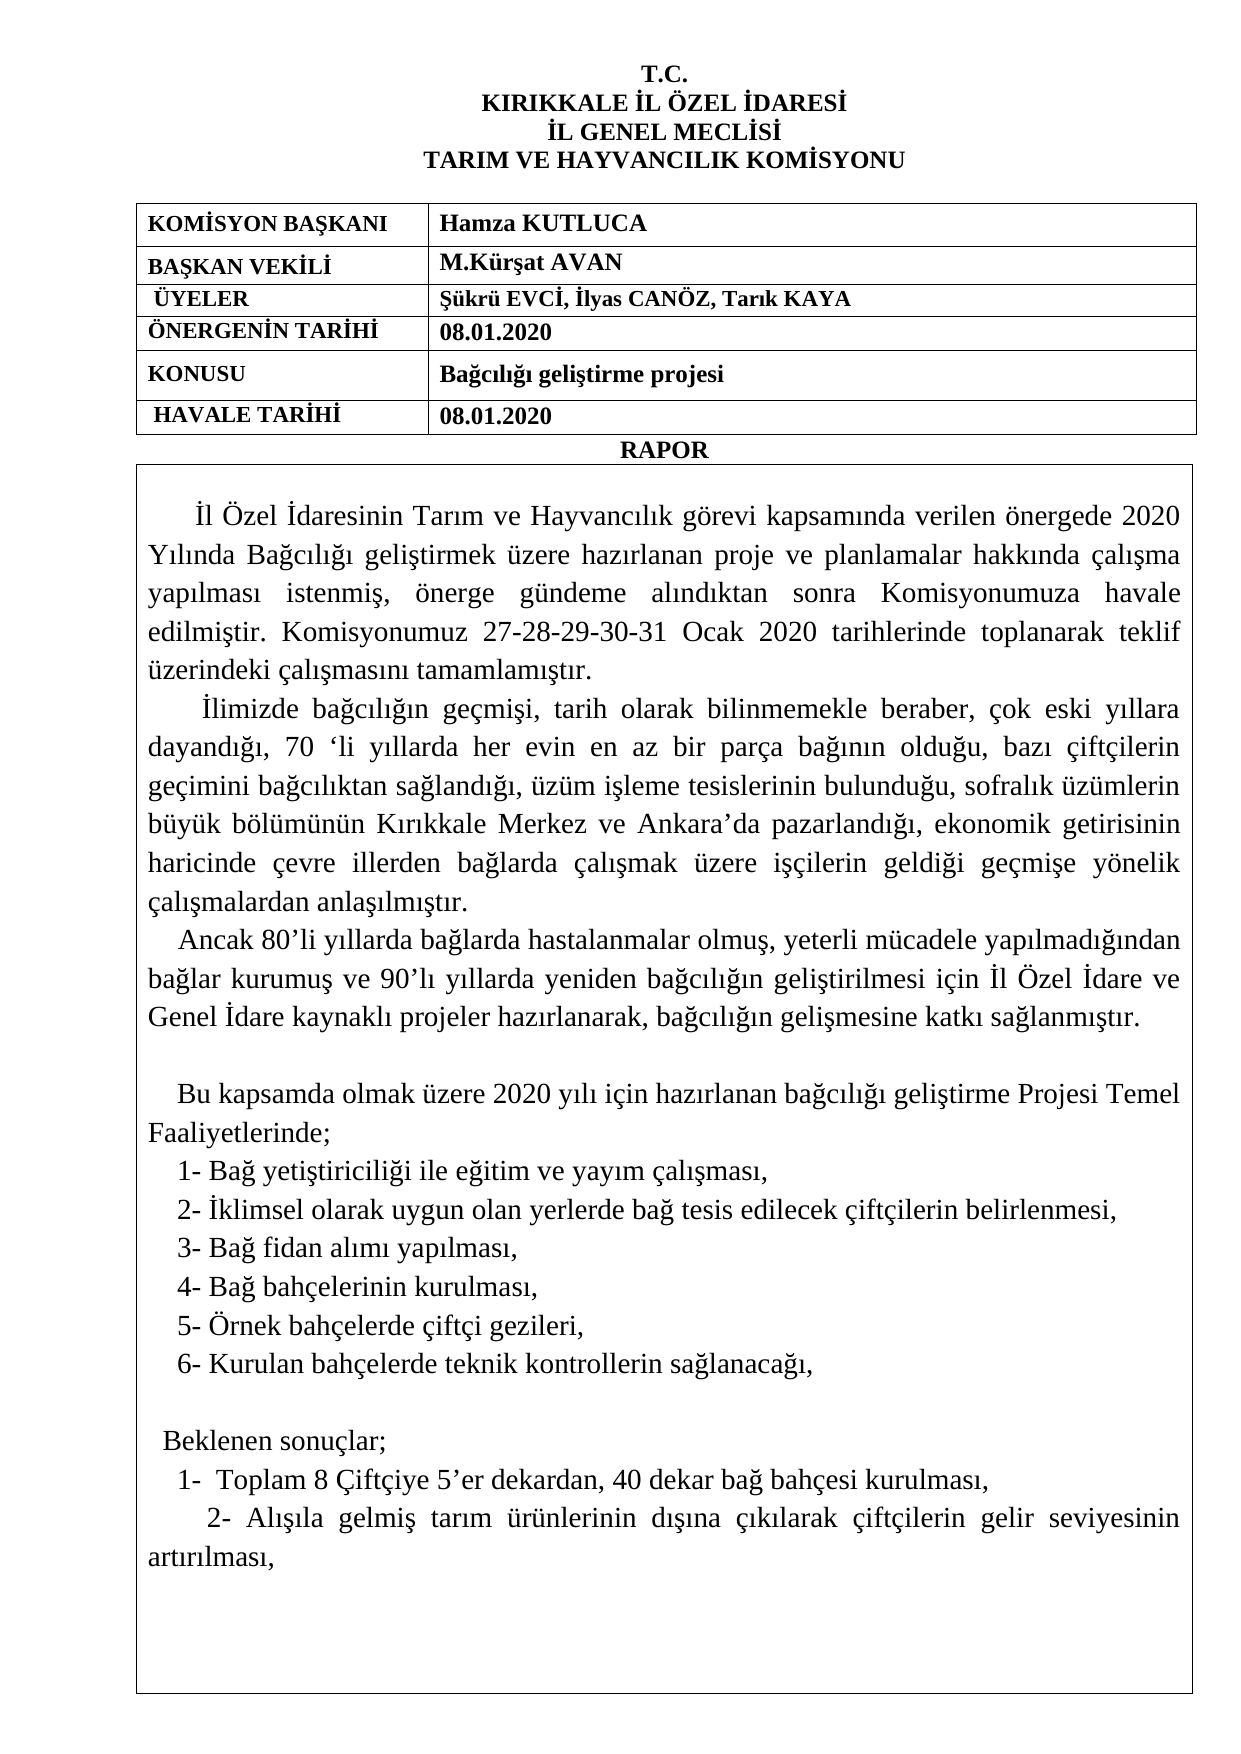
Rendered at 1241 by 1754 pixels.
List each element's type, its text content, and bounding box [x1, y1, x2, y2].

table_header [137, 465, 1192, 1693]
table_cell HAVALE TARİHİ [137, 401, 428, 434]
table_cell BAŞKAN VEKİLİ [137, 247, 428, 284]
table_cell KONUSU [137, 351, 428, 400]
table_cell 08.01.2020 [429, 317, 1196, 350]
text KIRIKKALE İL ÖZEL İDARESİ [148, 88, 1181, 117]
text TARIM VE HAYVANCILIK KOMİSYONU [148, 145, 1181, 174]
table_cell 08.01.2020 [429, 401, 1196, 434]
table_header KOMİSYON BAŞKANI [137, 204, 428, 246]
table_header Hamza KUTLUCA [429, 204, 1196, 246]
table_cell ÖNERGENİN TARİHİ [137, 317, 428, 350]
text İL GENEL MECLİSİ [148, 117, 1181, 145]
table_cell Bağcılığı geliştirme projesi [429, 351, 1196, 400]
table_cell M.Kürşat AVAN [429, 247, 1196, 284]
text RAPOR [148, 435, 1181, 464]
table_cell ÜYELER [137, 285, 428, 316]
text T.C. [148, 59, 1181, 88]
table_cell Şükrü EVCİ, İlyas CANÖZ, Tarık KAYA [429, 285, 1196, 316]
